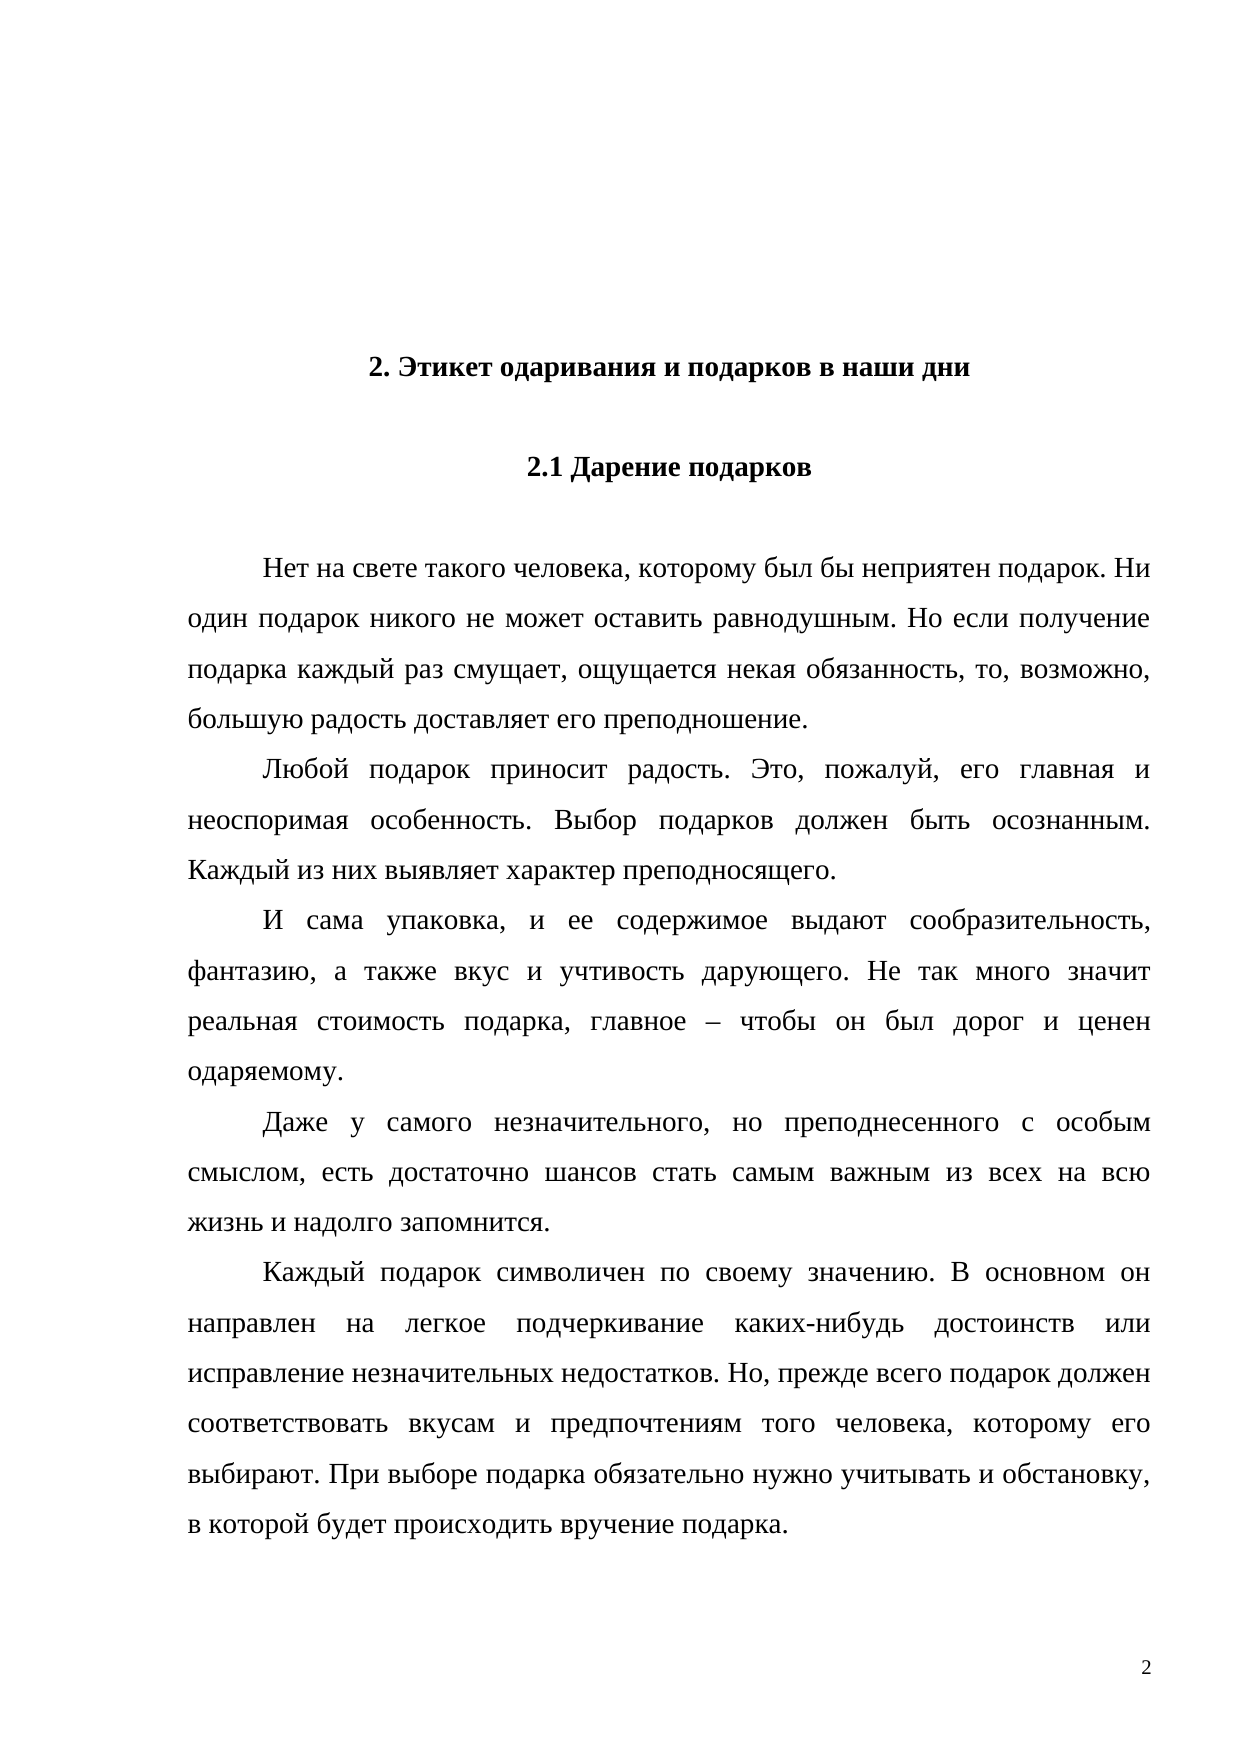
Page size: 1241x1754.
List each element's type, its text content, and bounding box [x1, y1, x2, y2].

text Любой подарок приносит радость. Это, пожалуй, его главная и неоспоримая особенность. Выбор подарков должен быть осознанным. Каждый из них выявляет характер преподносящего. [187, 751, 1152, 886]
subtitle Даже у самого незначительного, но преподнесенного с особым смыслом, есть достаточно шансов стать самым важным из всех на всю жизнь и надолго запомнится. [187, 1104, 1152, 1238]
text И сама упаковка, и ее содержимое выдают сообразительность, фантазию, а также вкус и учтивость дарующего. Не так много значит реальная стоимость подарка, главное – чтобы он был дорог и ценен одаряемому. [187, 902, 1152, 1087]
text Нет на свете такого человека, которому был бы неприятен подарок. Ни один подарок никого не может оставить равнодушным. Но если получение подарка каждый раз смущает, ощущается некая обязанность, то, возможно, большую радость доставляет его преподношение. [187, 550, 1152, 735]
subtitle 2. Этикет одаривания и подарков в наши дни [187, 349, 1152, 382]
text Каждый подарок символичен по своему значению. В основном он направлен на легкое подчеркивание каких-нибудь достоинств или исправление незначительных недостатков. Но, прежде всего подарок должен соответствовать вкусам и предпочтениям того человека, которому его выбирают. При выборе подарка обязательно нужно учитывать и обстановку, в которой будет происходить вручение подарка. [187, 1254, 1152, 1540]
subtitle 2.1 Дарение подарков [187, 449, 1152, 483]
